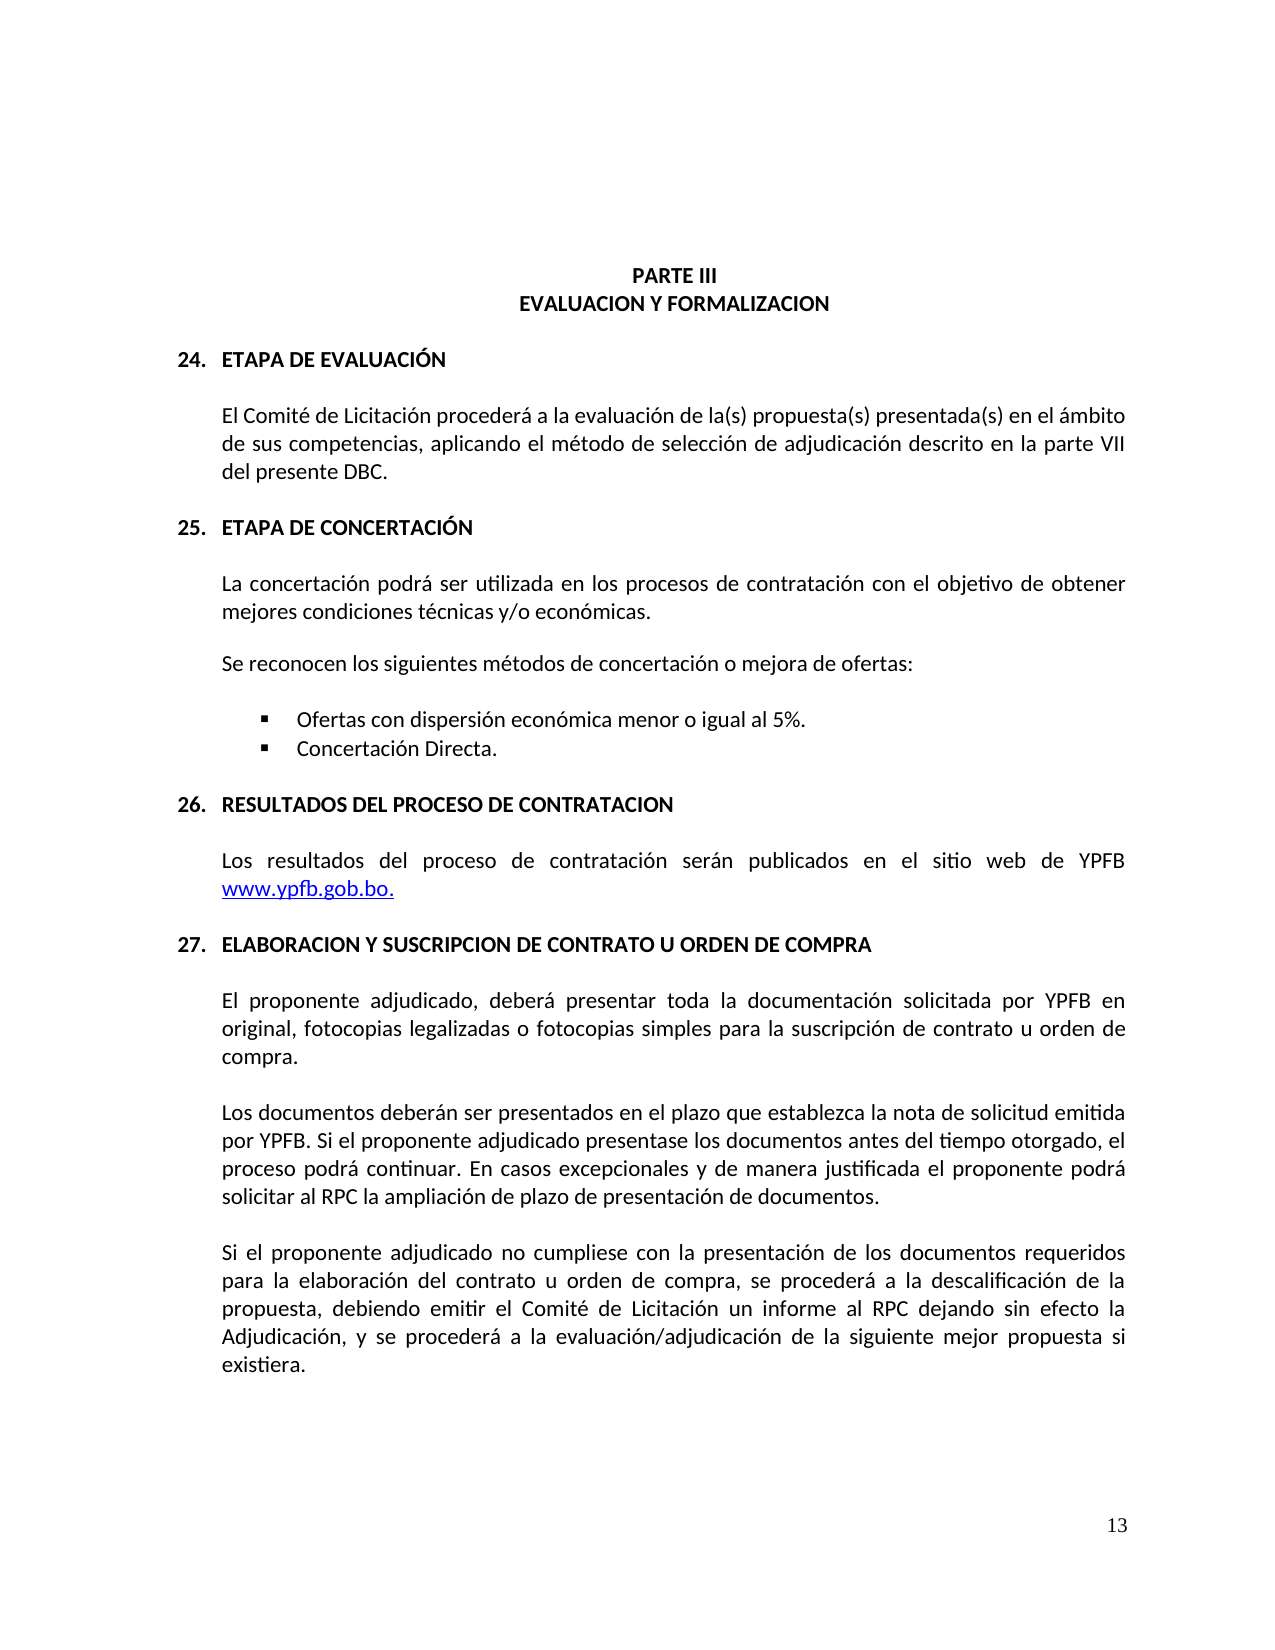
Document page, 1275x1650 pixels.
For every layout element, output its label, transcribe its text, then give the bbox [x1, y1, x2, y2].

text El Comité de Licitación procederá a la evaluación de la(s) propuesta(s) presentada(s) en el ámbito de sus competencias, aplicando el método de selección de adjudicación descrito en la parte VII del presente DBC. [222, 401, 1127, 485]
text PARTE III [222, 261, 1127, 289]
list Ofertas con dispersión económica menor o igual al 5%. [259, 706, 1127, 734]
list ETAPA DE CONCERTACIÓN [177, 513, 1127, 541]
list RESULTADOS DEL PROCESO DE CONTRATACION [177, 790, 1127, 818]
list Concertación Directa. [259, 734, 1127, 762]
text Si el proponente adjudicado no cumpliese con la presentación de los documentos requeridos para la elaboración del contrato u orden de compra, se procederá a la descalificación de la propuesta, debiendo emitir el Comité de Licitación un informe al RPC dejando sin efecto la Adjudicación, y se procederá a la evaluación/adjudicación de la siguiente mejor propuesta si existiera. [222, 1238, 1127, 1378]
list ELABORACION Y SUSCRIPCION DE CONTRATO U ORDEN DE COMPRA [177, 930, 1127, 958]
text EVALUACION Y FORMALIZACION [222, 289, 1127, 317]
text Se reconocen los siguientes métodos de concertación o mejora de ofertas: [222, 649, 1127, 678]
text Los documentos deberán ser presentados en el plazo que establezca la nota de solicitud emitida por YPFB. Si el proponente adjudicado presentase los documentos antes del tiempo otorgado, el proceso podrá continuar. En casos excepcionales y de manera justificada el proponente podrá solicitar al RPC la ampliación de plazo de presentación de documentos. [222, 1098, 1127, 1210]
text Los resultados del proceso de contratación serán publicados en el sitio web de YPFB www.ypfb.gob.bo. [222, 846, 1127, 902]
text El proponente adjudicado, deberá presentar toda la documentación solicitada por YPFB en original, fotocopias legalizadas o fotocopias simples para la suscripción de contrato u orden de compra. [222, 986, 1127, 1070]
list ETAPA DE EVALUACIÓN [177, 345, 1127, 373]
text La concertación podrá ser utilizada en los procesos de contratación con el objetivo de obtener mejores condiciones técnicas y/o económicas. [222, 569, 1127, 626]
